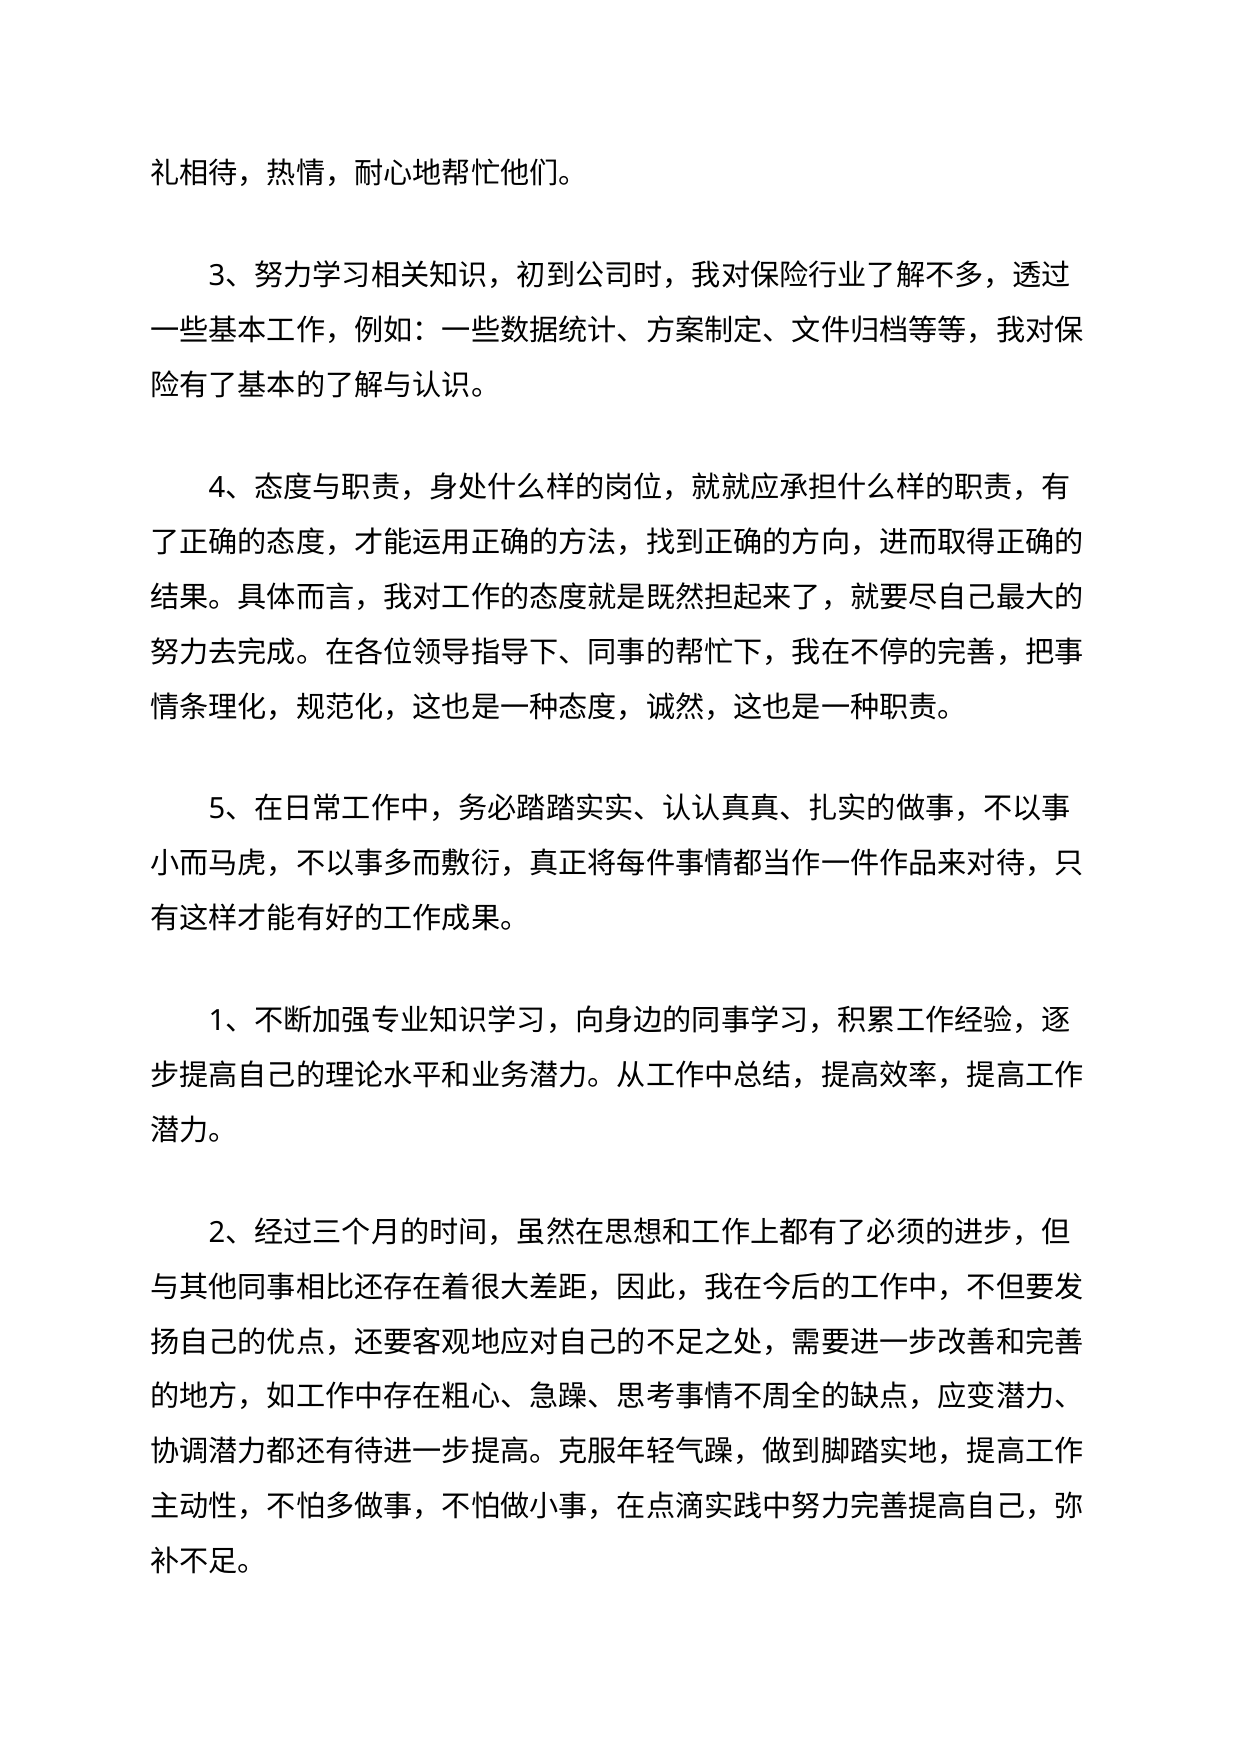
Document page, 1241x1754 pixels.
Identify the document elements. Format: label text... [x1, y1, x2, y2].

text 2、经过三个月的时间，虽然在思想和工作上都有了必须的进步，但与其他同事相比还存在着很大差距，因此，我在今后的工作中，不但要发扬自己的优点，还要客观地应对自己的不足之处，需要进一步改善和完善的地方，如工作中存在粗心、急躁、思考事情不周全的缺点，应变潜力、协调潜力都还有待进一步提高。克服年轻气躁，做到脚踏实地，提高工作主动性，不怕多做事，不怕做小事，在点滴实践中努力完善提高自己，弥补不足。 [150, 1208, 1090, 1580]
text 5、在日常工作中，务必踏踏实实、认认真真、扎实的做事，不以事小而马虎，不以事多而敷衍，真正将每件事情都当作一件作品来对待，只有这样才能有好的工作成果。 [150, 785, 1090, 937]
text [150, 150, 1090, 192]
text 4、态度与职责，身处什么样的岗位，就就应承担什么样的职责，有了正确的态度，才能运用正确的方法，找到正确的方向，进而取得正确的结果。具体而言，我对工作的态度就是既然担起来了，就要尽自己最大的努力去完成。在各位领导指导下、同事的帮忙下，我在不停的完善，把事情条理化，规范化，这也是一种态度，诚然，这也是一种职责。 [150, 463, 1090, 725]
text 3、努力学习相关知识，初到公司时，我对保险行业了解不多，透过一些基本工作，例如：一些数据统计、方案制定、文件归档等等，我对保险有了基本的了解与认识。 [150, 252, 1090, 404]
text 1、不断加强专业知识学习，向身边的同事学习，积累工作经验，逐步提高自己的理论水平和业务潜力。从工作中总结，提高效率，提高工作潜力。 [150, 997, 1090, 1149]
